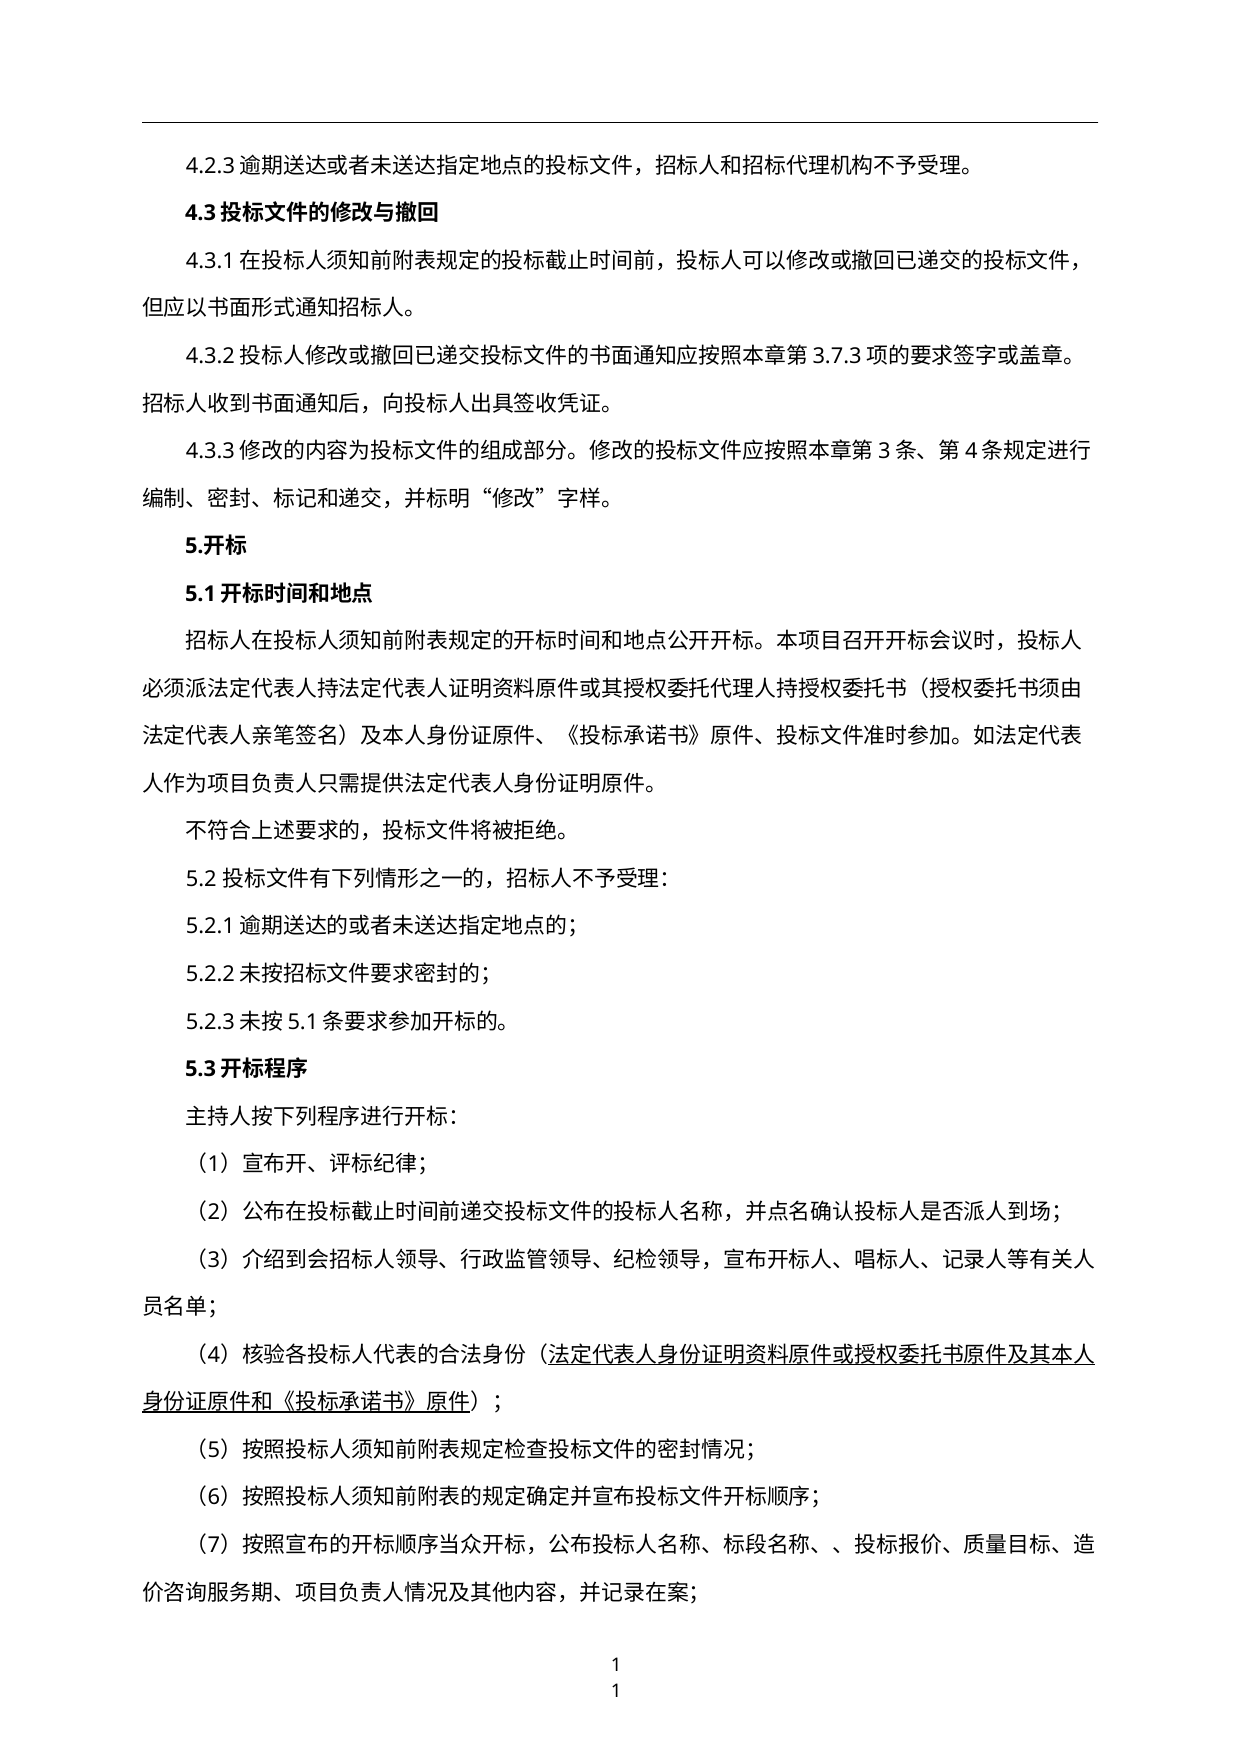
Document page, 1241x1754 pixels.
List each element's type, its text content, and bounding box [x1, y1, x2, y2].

text 4.3.3修改的内容为投标文件的组成部分。修改的投标文件应按照本章第3条、第4条规定进行编制、密封、标记和递交，并标明“修改”字样。 [142, 433, 1098, 512]
text （4）核验各投标人代表的合法身份（法定代表人身份证明资料原件或授权委托书原件及其本人身份证原件和《投标承诺书》原件）； [142, 1337, 1098, 1416]
text （1）宣布开、评标纪律； [142, 1146, 1098, 1178]
text 主持人按下列程序进行开标： [142, 1099, 1098, 1131]
text （5）按照投标人须知前附表规定检查投标文件的密封情况； [142, 1432, 1098, 1463]
text 4.3投标文件的修改与撤回 [142, 195, 1098, 227]
text 5.2.3未按5.1条要求参加开标的。 [142, 1004, 1098, 1035]
text （6）按照投标人须知前附表的规定确定并宣布投标文件开标顺序； [142, 1479, 1098, 1511]
text 4.2.3逾期送达或者未送达指定地点的投标文件，招标人和招标代理机构不予受理。 [142, 148, 1098, 179]
text 5.开标 [142, 528, 1098, 560]
text 4.3.2投标人修改或撤回已递交投标文件的书面通知应按照本章第3.7.3项的要求签字或盖章。招标人收到书面通知后，向投标人出具签收凭证。 [142, 338, 1098, 417]
text （3）介绍到会招标人领导、行政监管领导、纪检领导，宣布开标人、唱标人、记录人等有关人员名单； [142, 1242, 1098, 1321]
text 5.1开标时间和地点 [142, 576, 1098, 607]
text 5.2.1逾期送达的或者未送达指定地点的； [142, 908, 1098, 940]
text 招标人在投标人须知前附表规定的开标时间和地点公开开标。本项目召开开标会议时，投标人必须派法定代表人持法定代表人证明资料原件或其授权委托代理人持授权委托书（授权委托书须由法定代表人亲笔签名）及本人身份证原件、《投标承诺书》原件、投标文件准时参加。如法定代表人作为项目负责人只需提供法定代表人身份证明原件。 [142, 623, 1098, 797]
text 不符合上述要求的，投标文件将被拒绝。 [142, 813, 1098, 845]
text 5.3开标程序 [142, 1051, 1098, 1083]
text 4.3.1在投标人须知前附表规定的投标截止时间前，投标人可以修改或撤回已递交的投标文件，但应以书面形式通知招标人。 [142, 243, 1098, 322]
text 5.2.2未按招标文件要求密封的； [142, 956, 1098, 988]
text （2）公布在投标截止时间前递交投标文件的投标人名称，并点名确认投标人是否派人到场； [142, 1194, 1098, 1226]
text （7）按照宣布的开标顺序当众开标，公布投标人名称、标段名称、、投标报价、质量目标、造价咨询服务期、项目负责人情况及其他内容，并记录在案； [142, 1527, 1098, 1606]
text 5.2 投标文件有下列情形之一的，招标人不予受理： [142, 861, 1098, 893]
